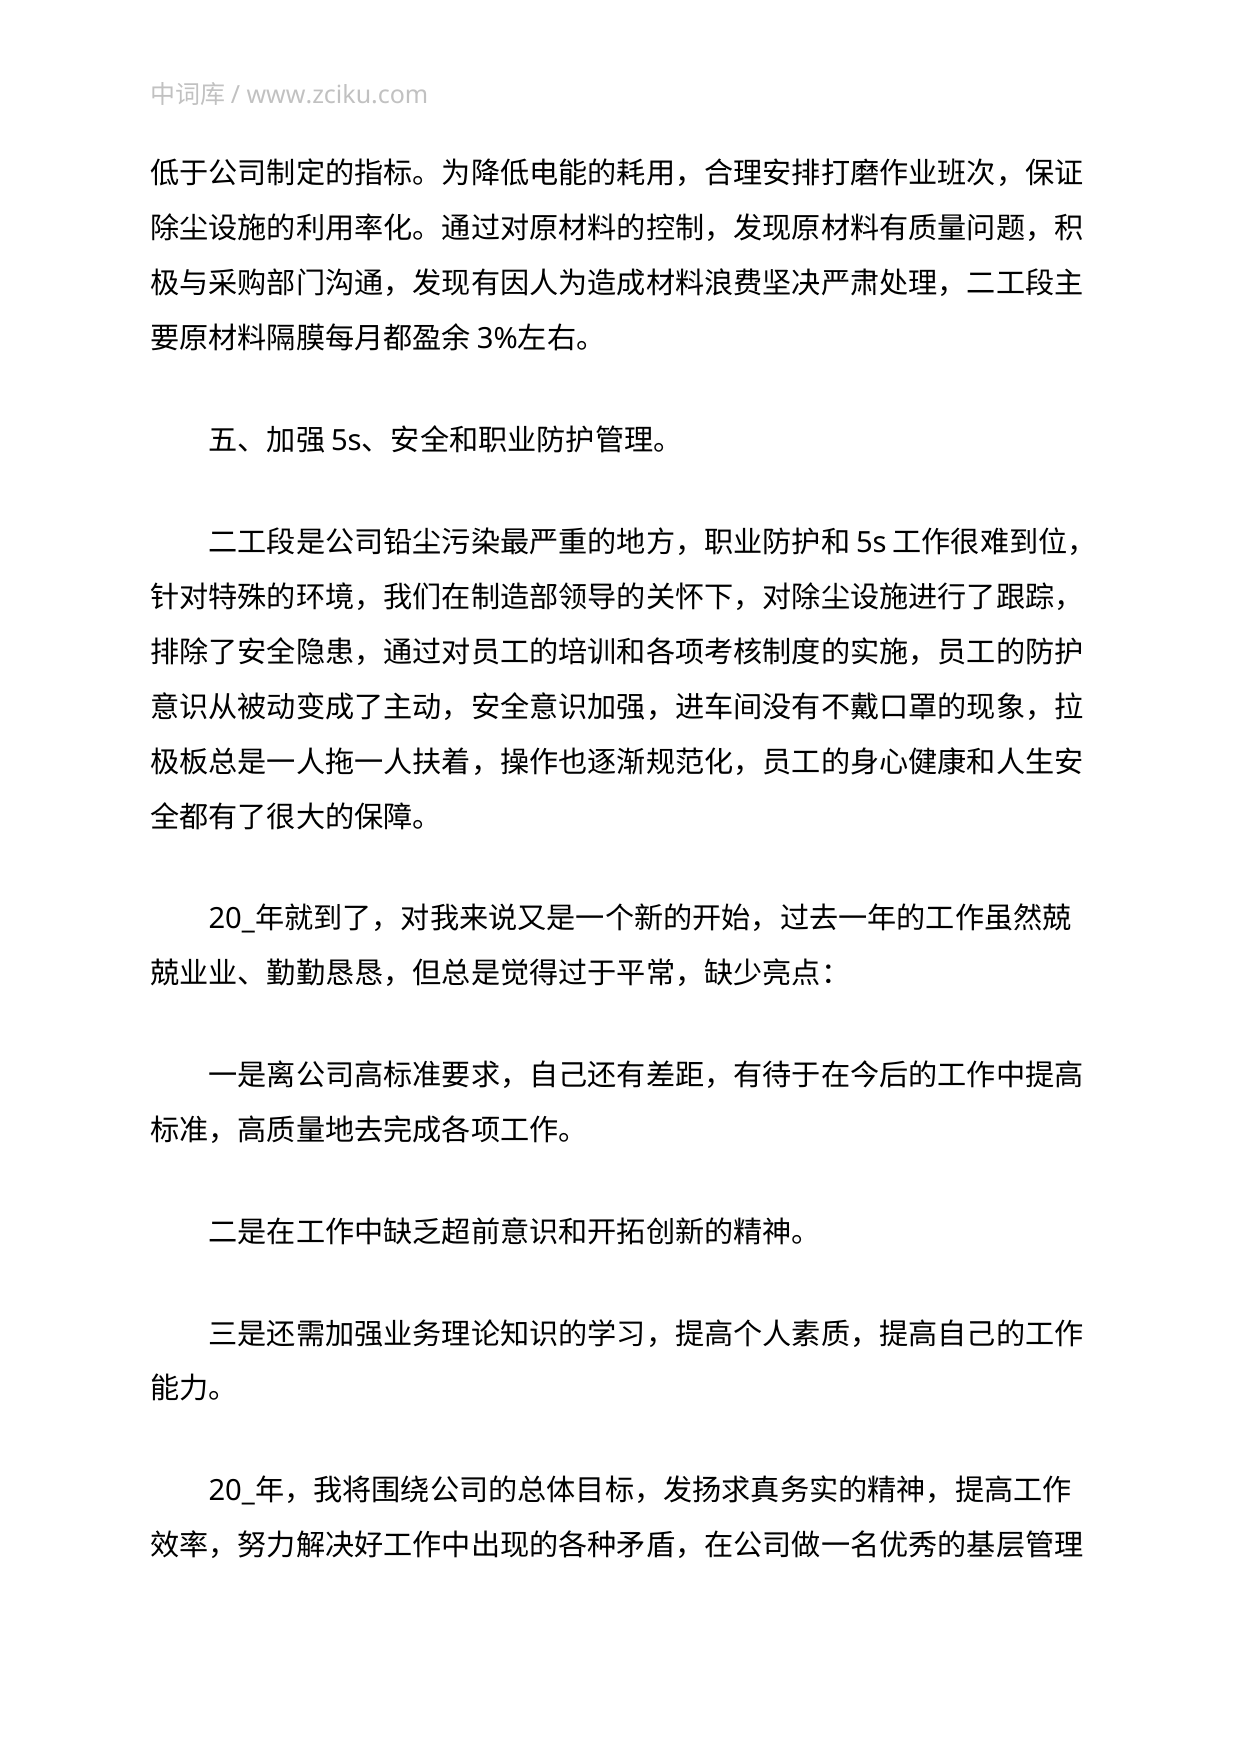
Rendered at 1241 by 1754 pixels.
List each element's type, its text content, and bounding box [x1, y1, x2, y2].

text 二是在工作中缺乏超前意识和开拓创新的精神。 [150, 1208, 1090, 1251]
text 二工段是公司铅尘污染最严重的地方，职业防护和5s工作很难到位，针对特殊的环境，我们在制造部领导的关怀下，对除尘设施进行了跟踪，排除了安全隐患，通过对员工的培训和各项考核制度的实施，员工的防护意识从被动变成了主动，安全意识加强，进车间没有不戴口罩的现象，拉极板总是一人拖一人扶着，操作也逐渐规范化，员工的身心健康和人生安全都有了很大的保障。 [150, 519, 1090, 836]
text 一是离公司高标准要求，自己还有差距，有待于在今后的工作中提高标准，高质量地去完成各项工作。 [150, 1052, 1090, 1149]
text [150, 1467, 1090, 1564]
text 20_年就到了，对我来说又是一个新的开始，过去一年的工作虽然兢兢业业、勤勤恳恳，但总是觉得过于平常，缺少亮点： [150, 895, 1090, 992]
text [150, 150, 1090, 357]
text 五、加强5s、安全和职业防护管理。 [150, 417, 1090, 459]
text 三是还需加强业务理论知识的学习，提高个人素质，提高自己的工作能力。 [150, 1310, 1090, 1407]
